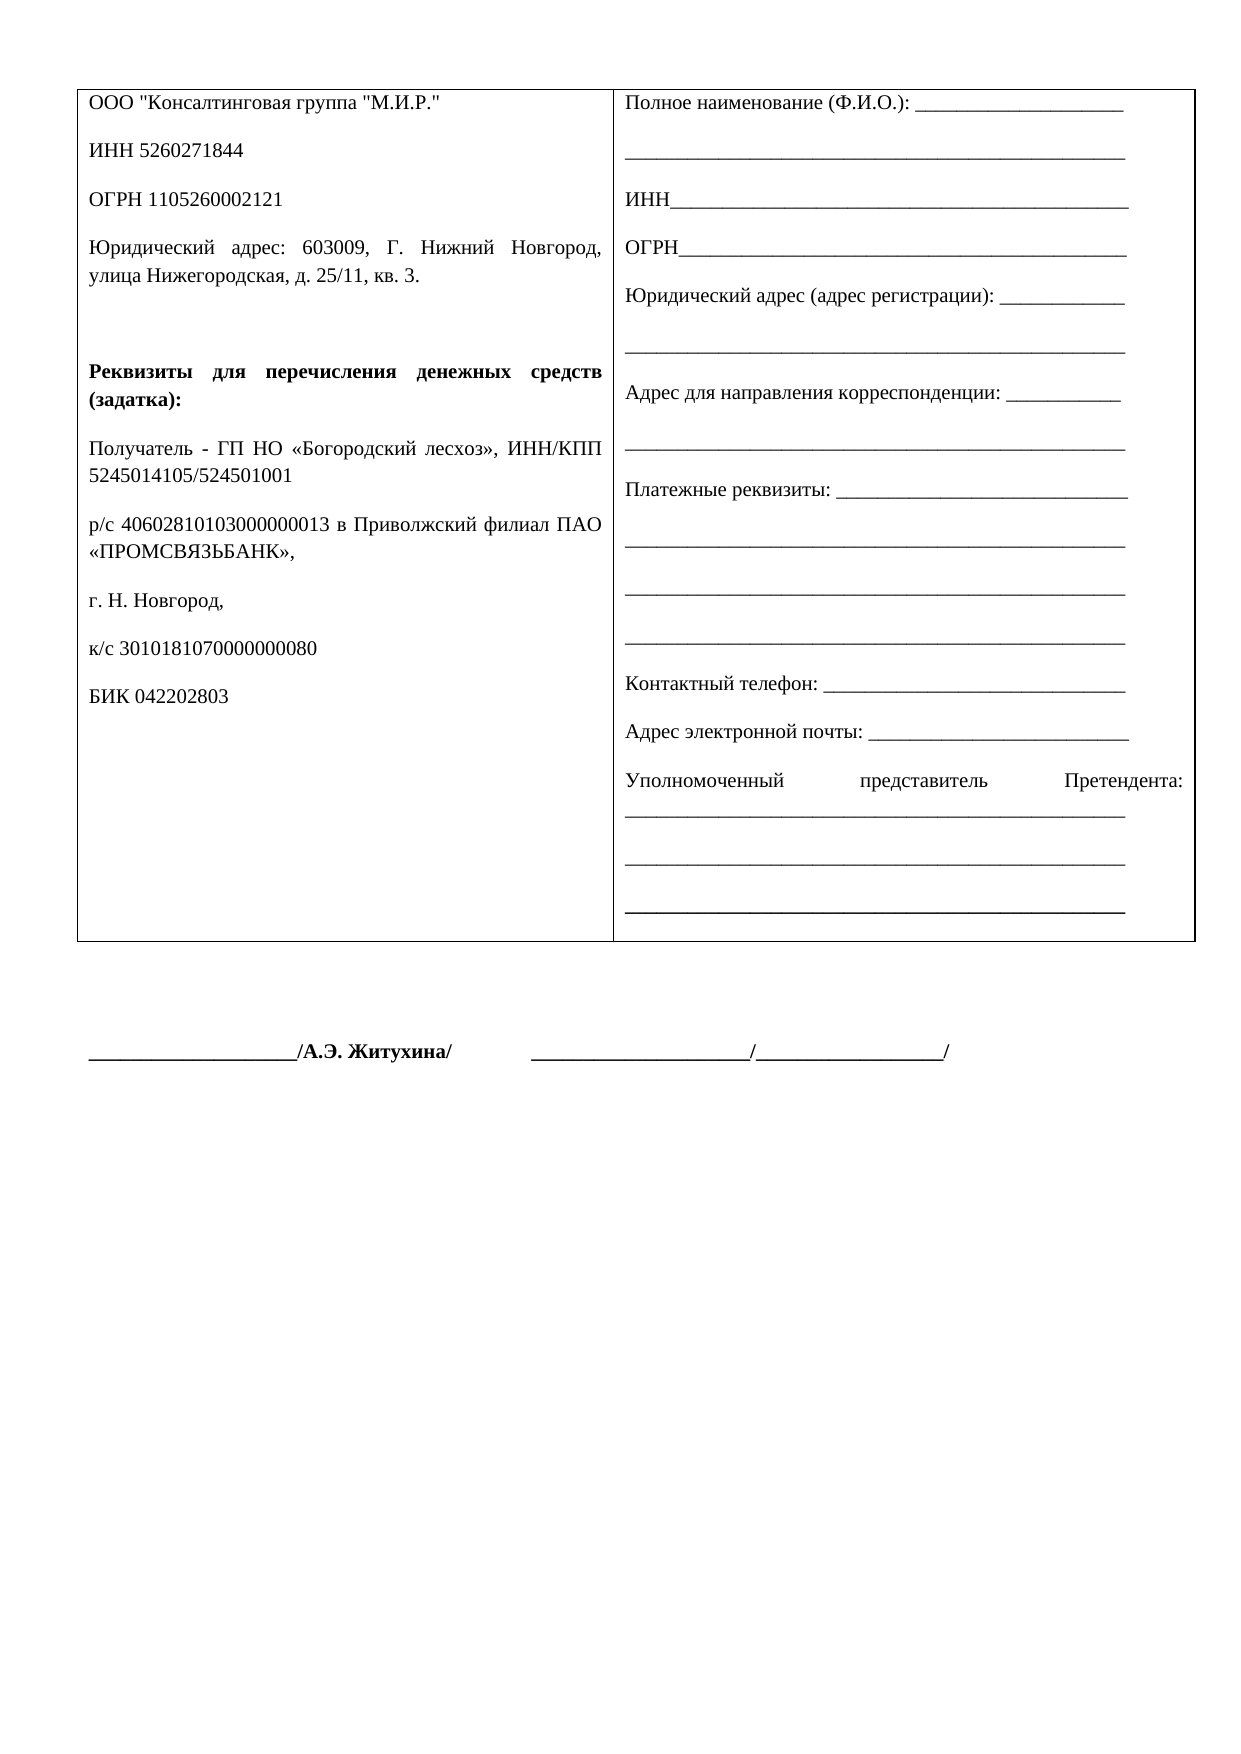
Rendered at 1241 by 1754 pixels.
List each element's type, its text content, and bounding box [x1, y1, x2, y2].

text ____________________/А.Э. Житухина/ _____________________/__________________/ [89, 1039, 1152, 1063]
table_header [78, 90, 613, 941]
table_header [614, 90, 1194, 941]
